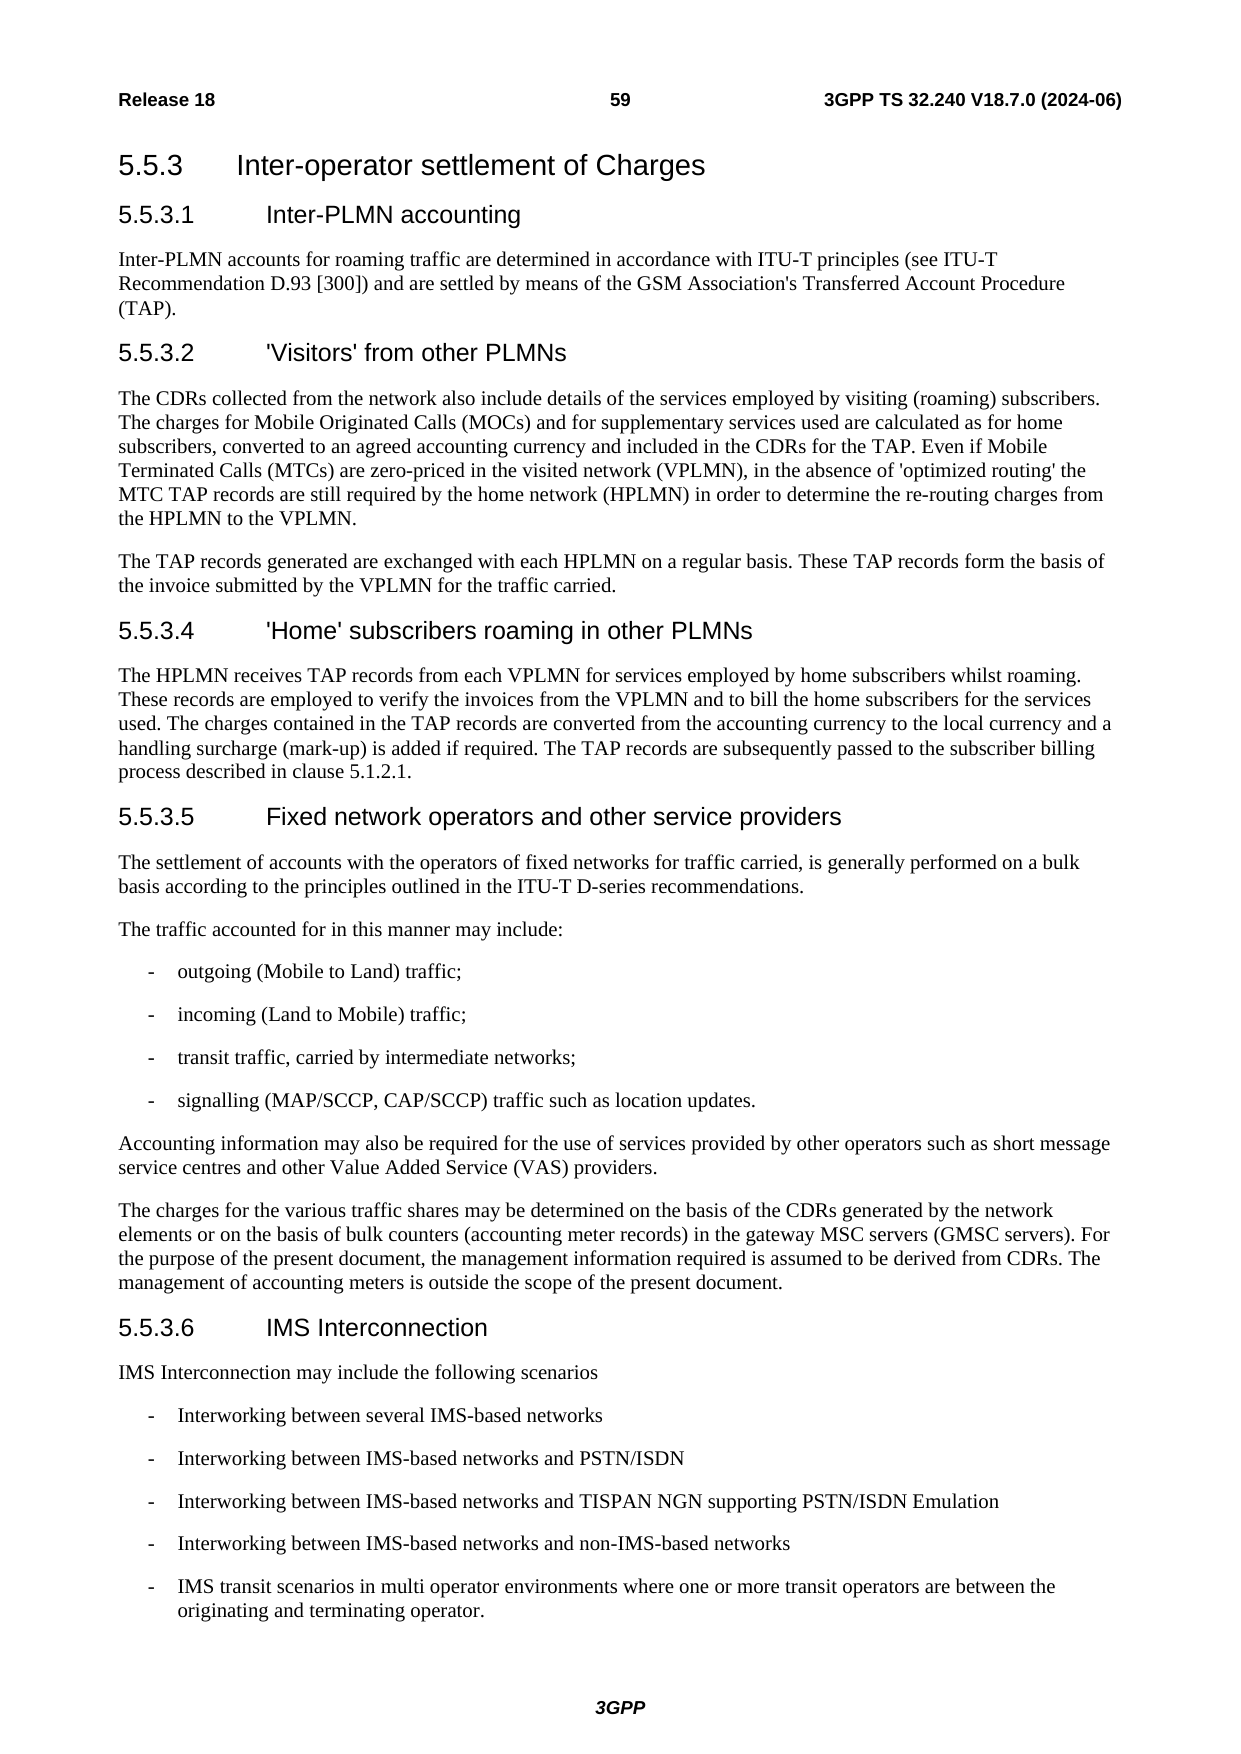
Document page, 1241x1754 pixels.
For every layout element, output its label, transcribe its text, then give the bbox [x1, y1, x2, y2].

subtitle 5.5.3 Inter-operator settlement of Charges [118, 147, 1122, 181]
text Accounting information may also be required for the use of services provided by other operators such as short message service centres and other Value Added Service (VAS) providers. [118, 1131, 1122, 1179]
subtitle 5.5.3.6 IMS Interconnection [118, 1313, 1122, 1341]
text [148, 1574, 1122, 1622]
text The TAP records generated are exchanged with each HPLMN on a regular basis. These TAP records form the basis of the invoice submitted by the VPLMN for the traffic carried. [118, 549, 1122, 597]
text - signalling (MAP/SCCP, CAP/SCCP) traffic such as location updates. [148, 1088, 1122, 1112]
text - Interworking between several IMS-based networks [148, 1403, 1122, 1427]
text The traffic accounted for in this manner may include: [118, 917, 1122, 941]
text Inter-PLMN accounts for roaming traffic are determined in accordance with ITU-T principles (see ITU-T Recommendation D.93 [300]) and are settled by means of the GSM Association's Transferred Account Procedure (TAP). [118, 247, 1122, 319]
text - Interworking between IMS-based networks and TISPAN NGN supporting N/ISDN Emulation [148, 1488, 1122, 1513]
text IMS Interconnection may include the following scenarios [118, 1360, 1122, 1384]
text - Interworking between IMS-based networks and non-IMS-based networks [148, 1531, 1122, 1555]
text The HPLMN receives TAP records from each VPLMN for services employed by home subscribers whilst roaming. These records are employed to verify the invoices from the VPLMN and to bill the home subscribers for the services used. The charges contained in the TAP records are converted from the accounting currency to the local currency and a handling surcharge (mark-up) is added if required. The TAP records are subsequently passed to the subscriber billing process described in clause 5.1.2.1. [118, 663, 1122, 783]
text - Interworking between IMS-based networks and N/ISDN [148, 1446, 1122, 1470]
subtitle 5.5.3.1 Inter-PLMN accounting [118, 200, 1122, 228]
text - outgoing ( to Land) traffic; [148, 959, 1122, 983]
subtitle 5.5.3.5 Fixed network operators and other service providers [118, 802, 1122, 831]
text The settlement of accounts with the operators of fixed networks for traffic carried, is generally performed on a bulk basis according to the principles outlined in the ITU-T D-series recommendations. [118, 850, 1122, 898]
text - incoming (Land to ) traffic; [148, 1002, 1122, 1026]
subtitle 5.5.3.4 'Home' subscribers roaming in other PLMNs [118, 616, 1122, 644]
text - transit traffic, carried by intermediate networks; [148, 1045, 1122, 1069]
text The CDRs collected from the network also include details of the services employed by visiting (roaming) subscribers. The charges for Mobile Originated Calls (MOCs) and for supplementary services used are calculated as for home subscribers, converted to an agreed accounting currency and included in the CDRs for the TAP. Even if Mobile Terminated Calls (Cs) are zero-priced in the visited network (VPLMN), in the absence of 'optimized routing' the C TAP records are still required by the home network (HPLMN) in order to determine the re-routing charges from the HPLMN to the VPLMN. [118, 386, 1122, 530]
subtitle 5.5.3.2 'Visitors' from other PLMNs [118, 338, 1122, 367]
text The charges for the various traffic shares may be determined on the basis of the CDRs generated by the network elements or on the basis of bulk counters (accounting meter records) in the gateway MSC servers (GMSC servers). For the purpose of the present document, the management information required is assumed to be derived from CDRs. The management of accounting meters is outside the scope of the present document. [118, 1198, 1122, 1294]
